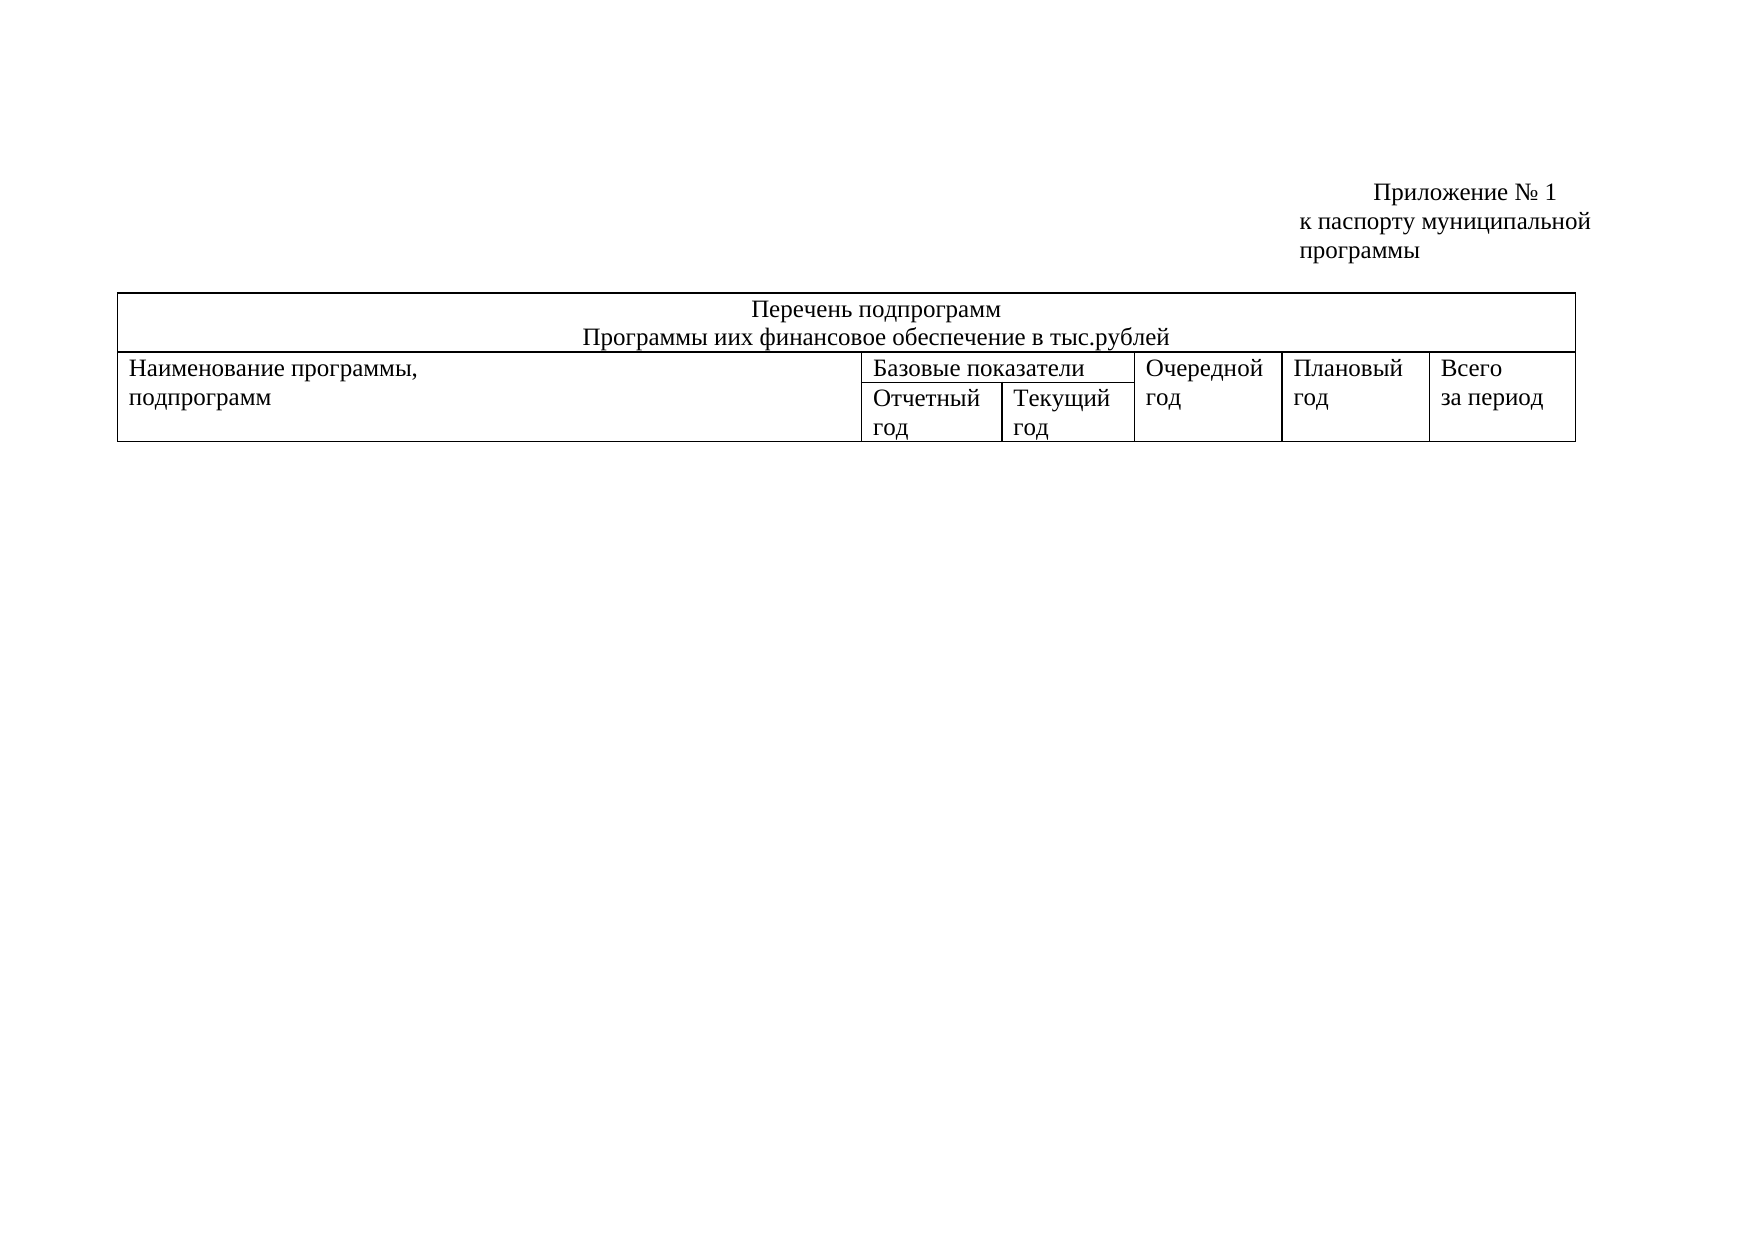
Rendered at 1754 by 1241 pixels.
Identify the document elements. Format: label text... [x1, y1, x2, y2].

table_cell Отчетный год [862, 383, 1001, 441]
table_cell Текущий год [1003, 383, 1134, 441]
table_cell Наименование программы, подпрограмм [118, 353, 861, 441]
table_cell Базовые показатели [862, 353, 1134, 382]
table_header Перечень подпрограмм Программы иих финансовое обеспечение в тыс.рублей [118, 294, 1575, 351]
table_cell Всего за период [1430, 353, 1575, 441]
table_cell Очередной год [1135, 353, 1281, 441]
table_cell Плановый год [1283, 353, 1429, 441]
text Приложение № 1 [1299, 177, 1636, 206]
text к паспорту муниципальной программы [1299, 206, 1636, 263]
